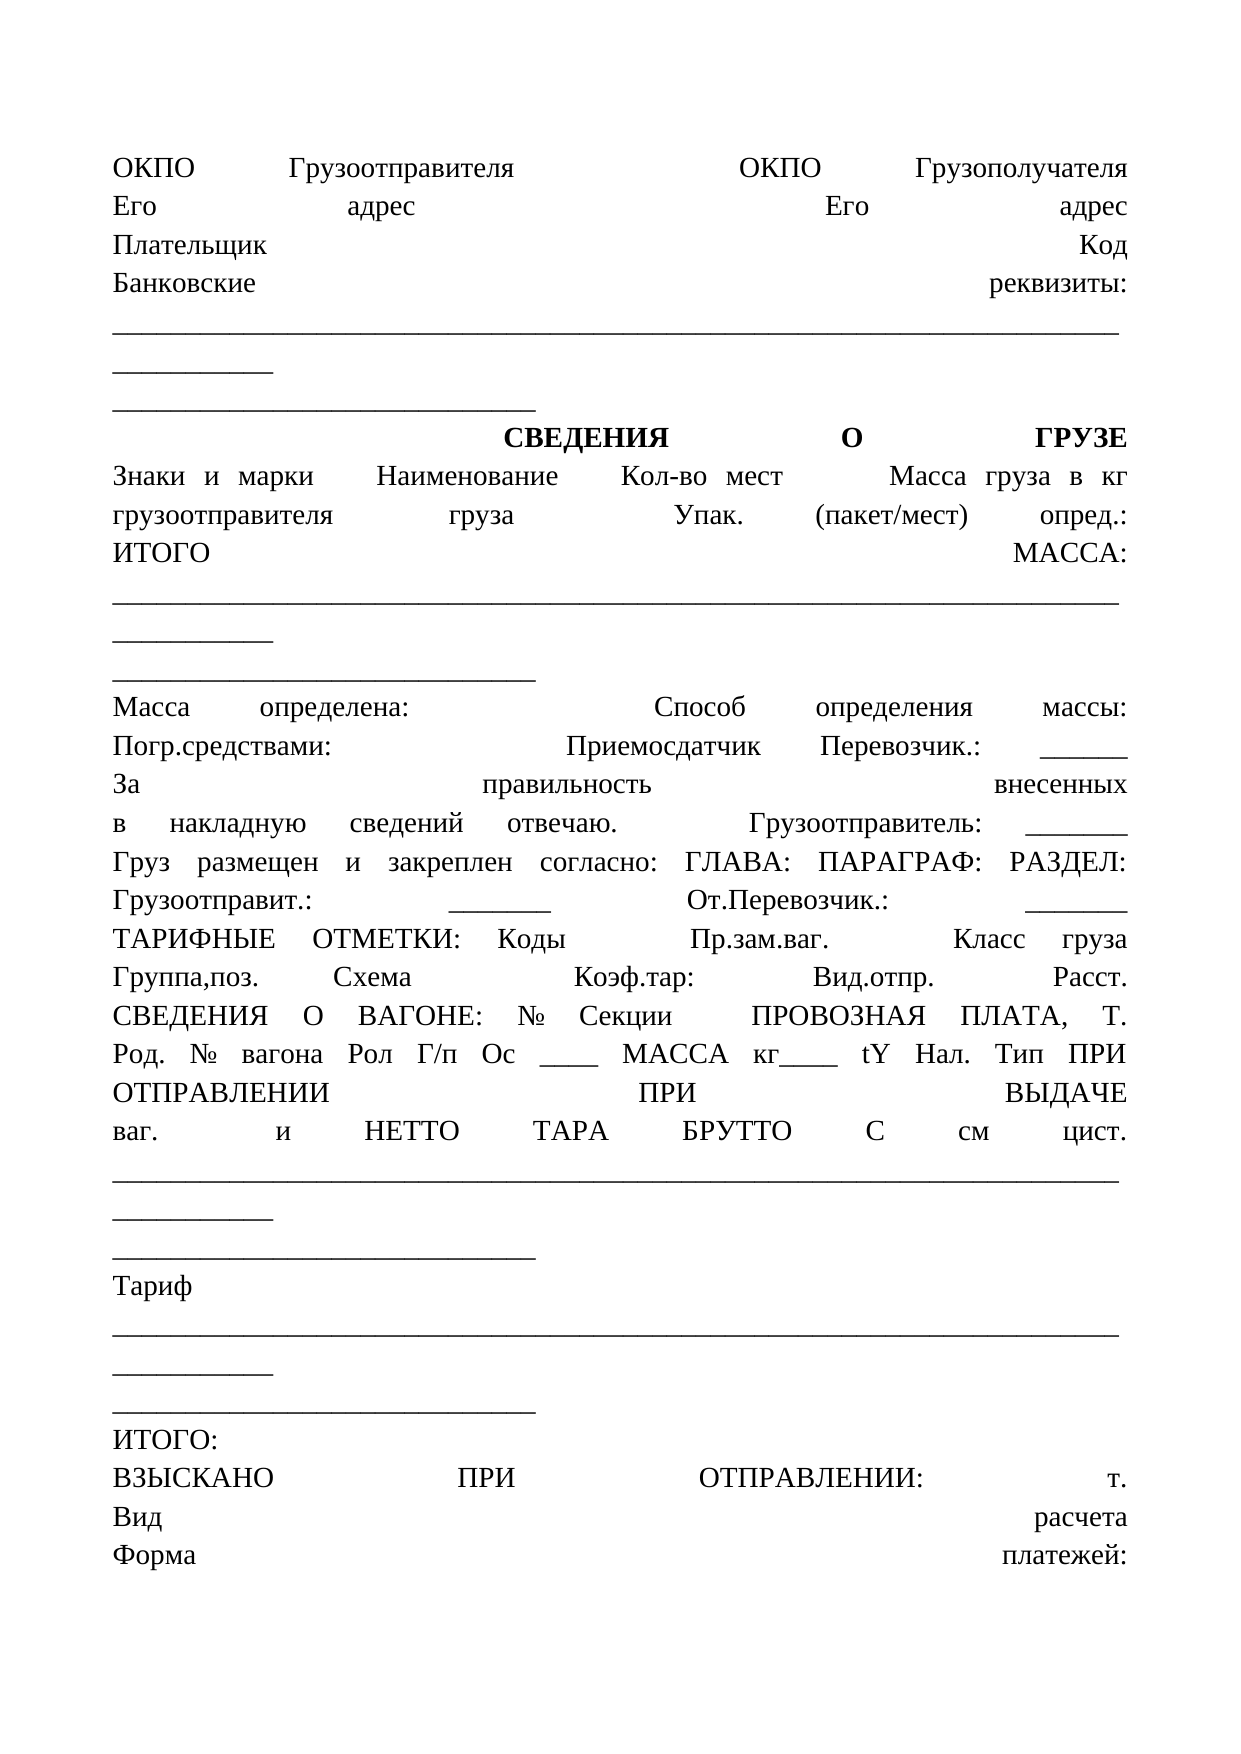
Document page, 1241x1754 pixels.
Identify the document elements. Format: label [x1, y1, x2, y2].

text [112, 150, 1128, 1571]
